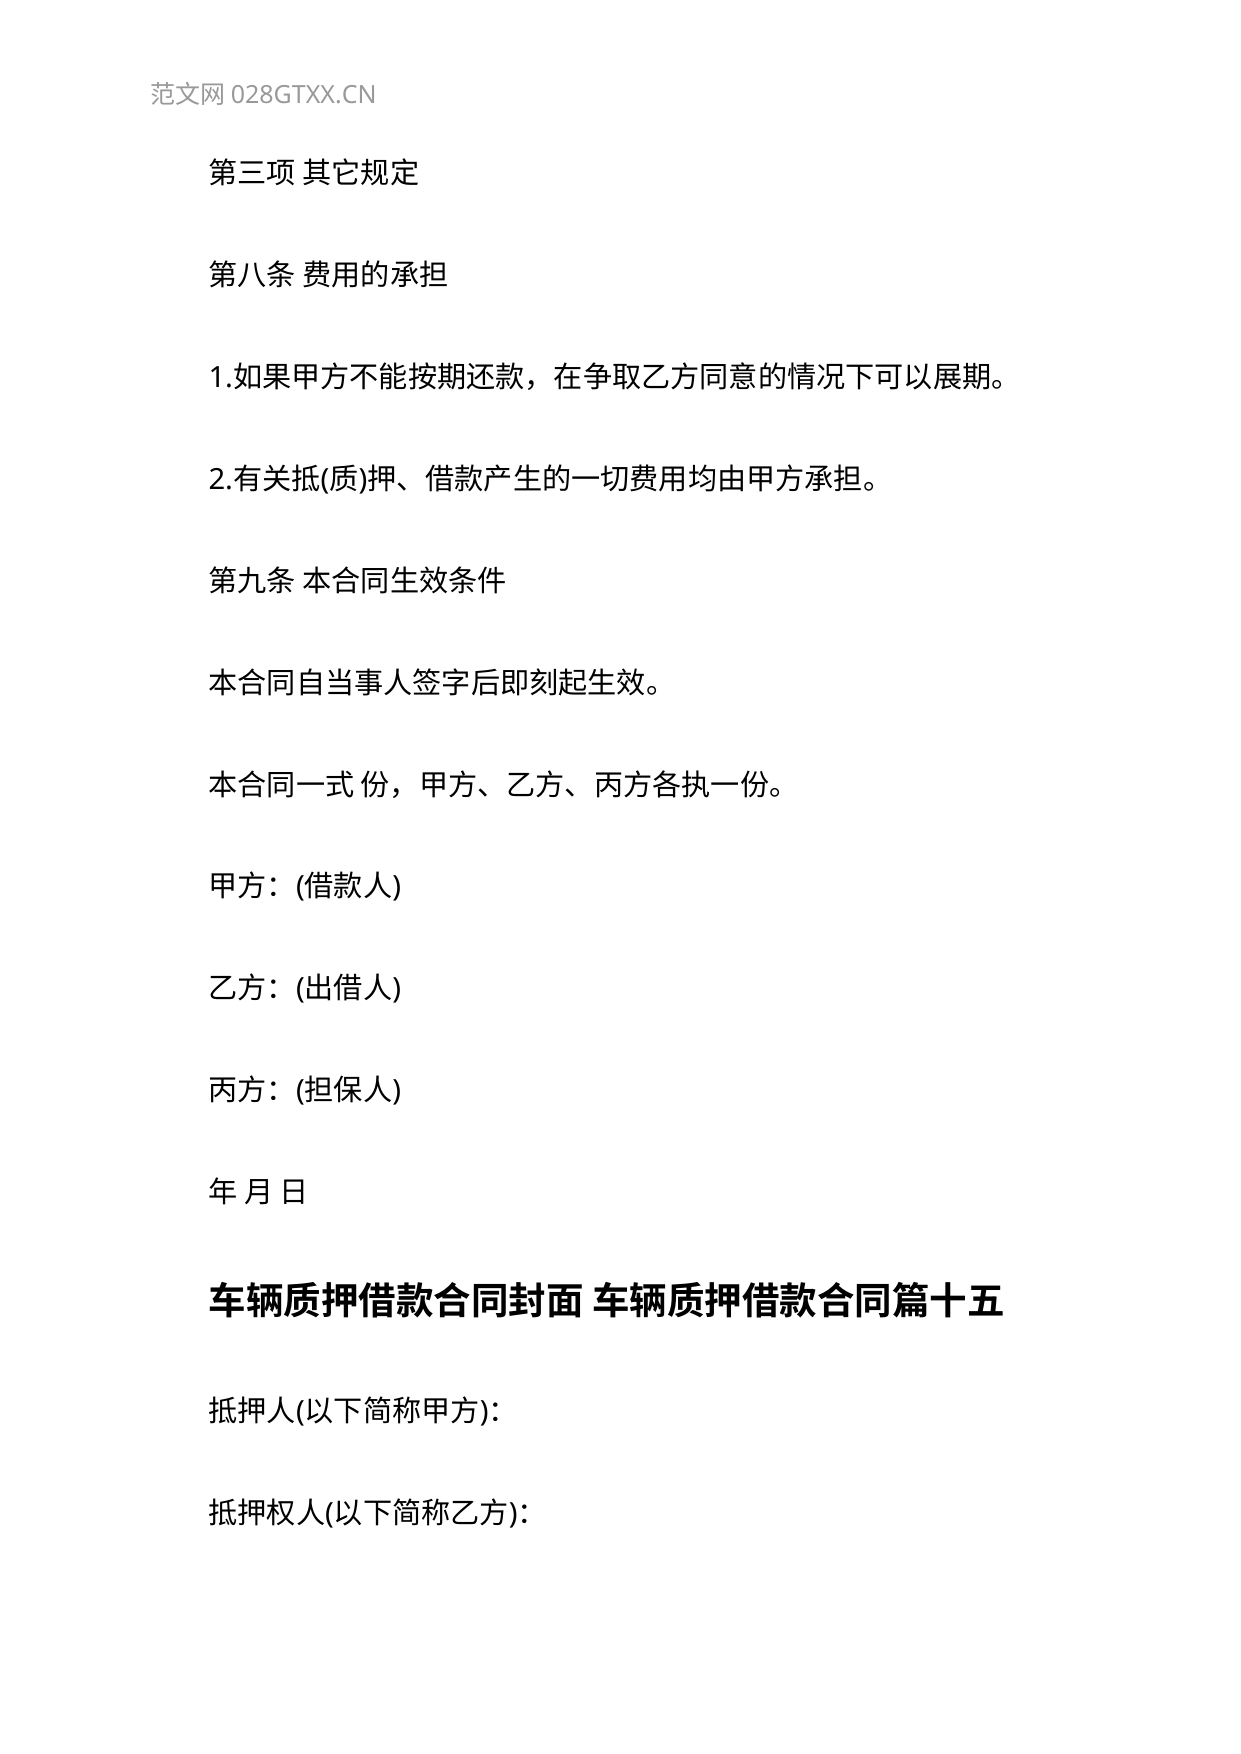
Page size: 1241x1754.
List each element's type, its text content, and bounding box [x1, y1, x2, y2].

text 第三项 其它规定 [150, 150, 1090, 192]
text 甲方：(借款人) [150, 863, 1090, 905]
text 1.如果甲方不能按期还款，在争取乙方同意的情况下可以展期。 [150, 353, 1090, 396]
text 第九条 本合同生效条件 [150, 557, 1090, 600]
text 乙方：(出借人) [150, 965, 1090, 1007]
text 抵押人(以下简称甲方)： [150, 1388, 1090, 1430]
text 年 月 日 [150, 1169, 1090, 1211]
text 本合同自当事人签字后即刻起生效。 [150, 659, 1090, 702]
text 第八条 费用的承担 [150, 252, 1090, 294]
text 本合同一式 份，甲方、乙方、丙方各执一份。 [150, 761, 1090, 803]
text 车辆质押借款合同封面 车辆质押借款合同篇十五 [150, 1271, 1090, 1325]
text 2.有关抵(质)押、借款产生的一切费用均由甲方承担。 [150, 456, 1090, 498]
text 丙方：(担保人) [150, 1067, 1090, 1109]
text 抵押权人(以下简称乙方)： [150, 1490, 1090, 1532]
